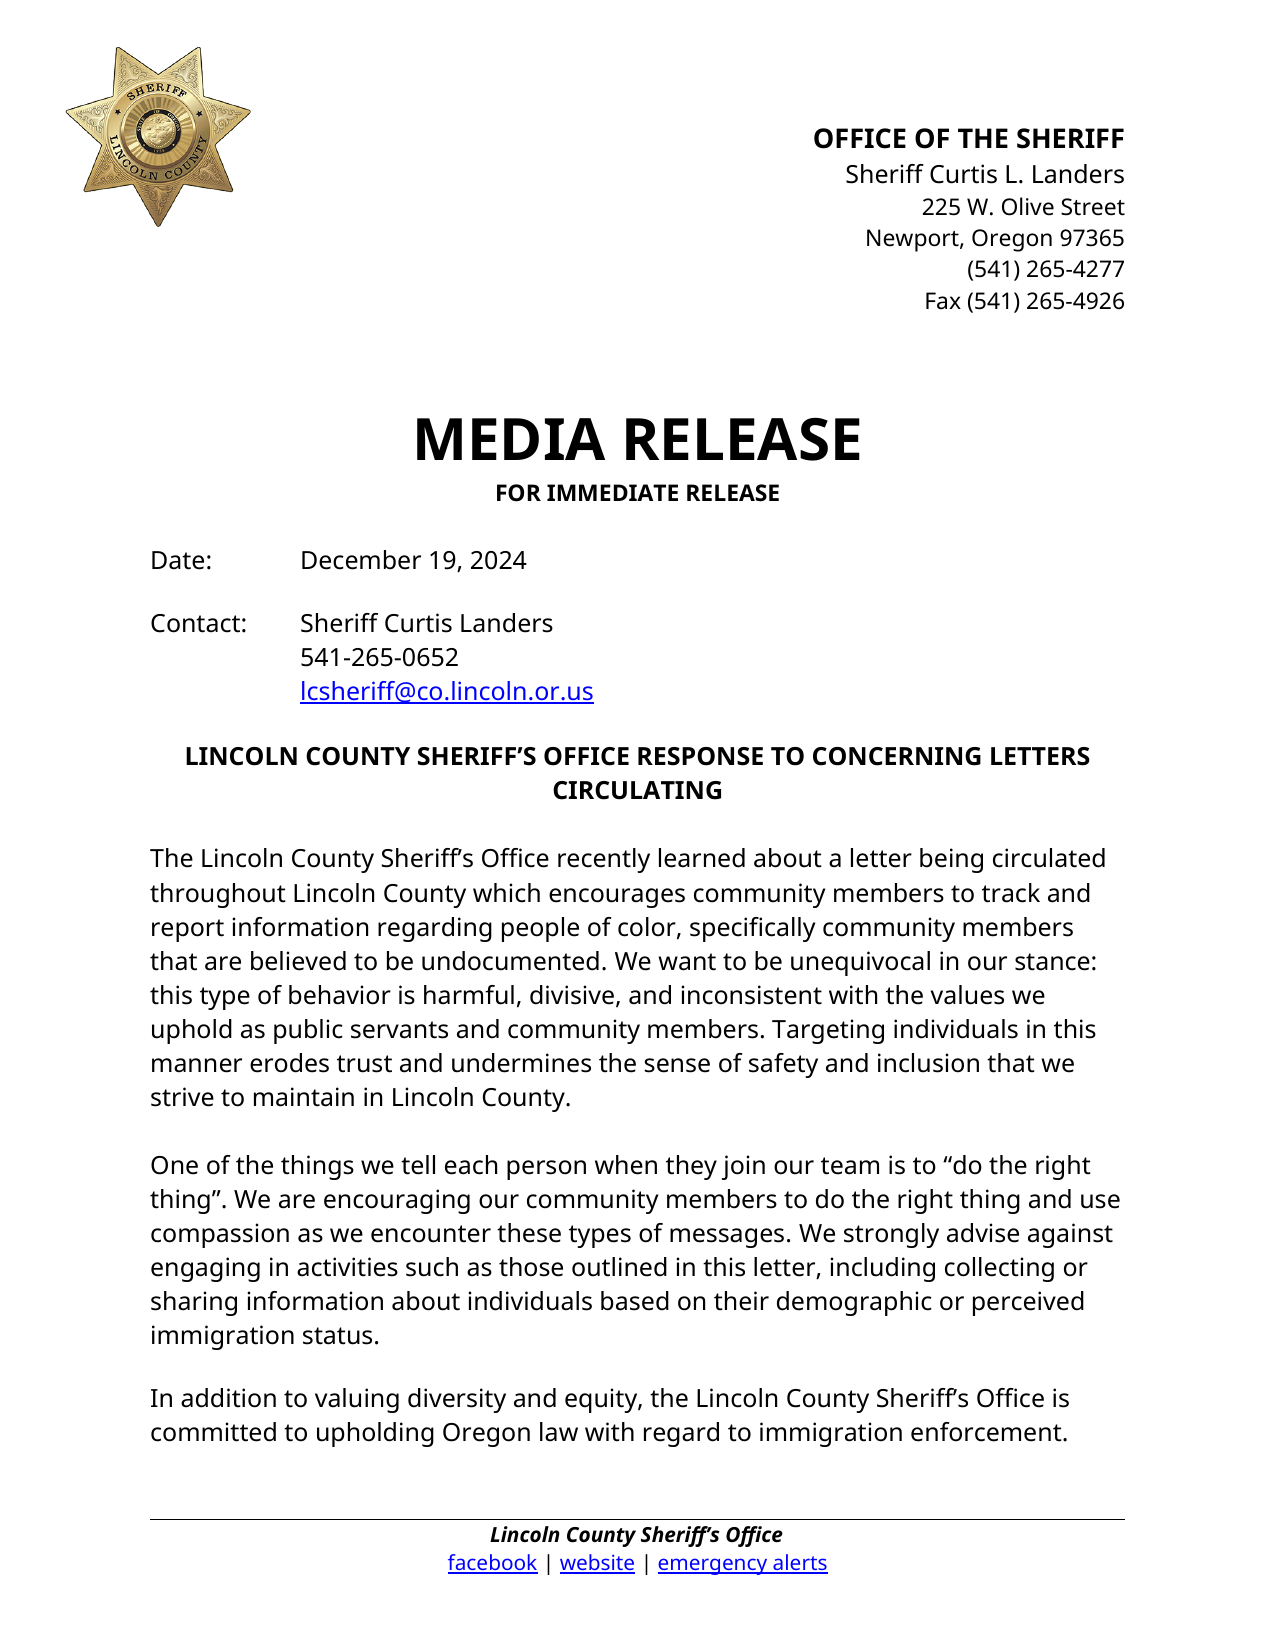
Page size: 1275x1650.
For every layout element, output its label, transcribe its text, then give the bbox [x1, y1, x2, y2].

picture [65, 47, 251, 227]
text 225 [251, 191, 1125, 222]
subtitle Sheriff Curtis L. Landers [251, 157, 1125, 191]
text LINCOLN COUNTY SHERIFF’S OFFICE RESPONSE TO CONCERNING LETTERS CIRCULATING [150, 739, 1125, 807]
text Contact: Sheriff Curtis Landers [150, 606, 1125, 639]
text The Lincoln County Sheriff’s Office recently learned about a letter being circulated throughout Lincoln County which encourages community members to track and report information regarding people of color, specifically community members that are believed to be undocumented. We want to be unequivocal in our stance: this type of behavior is harmful, divisive, and inconsistent with the values we uphold as public servants and community members. Targeting individuals in this manner erodes trust and undermines the sense of safety and inclusion that we strive to maintain in Lincoln County. [150, 841, 1125, 1114]
text FOR IMMEDIATE RELEASE [150, 477, 1125, 509]
text OFFICE OF THE SHERIFF [251, 120, 1125, 157]
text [150, 1381, 1125, 1449]
text One of the things we tell each person when they join our team is to “do the right thing”. We are encouraging our community members to do the right thing and use compassion as we encounter these types of messages. We strongly advise against engaging in activities such as those outlined in this letter, including collecting or sharing information about individuals based on their demographic or perceived immigration status. [150, 1148, 1125, 1381]
text Fax (541) 265-4926 [150, 285, 1125, 316]
text 541-265-0652 [150, 639, 1125, 674]
subtitle MEDIA RELEASE [150, 398, 1125, 477]
text (541) 265-4277 [150, 253, 1125, 285]
text lcsheriff@co.lincoln.or.us [150, 674, 1125, 708]
text Date: December 19, 2024 [150, 543, 1125, 577]
